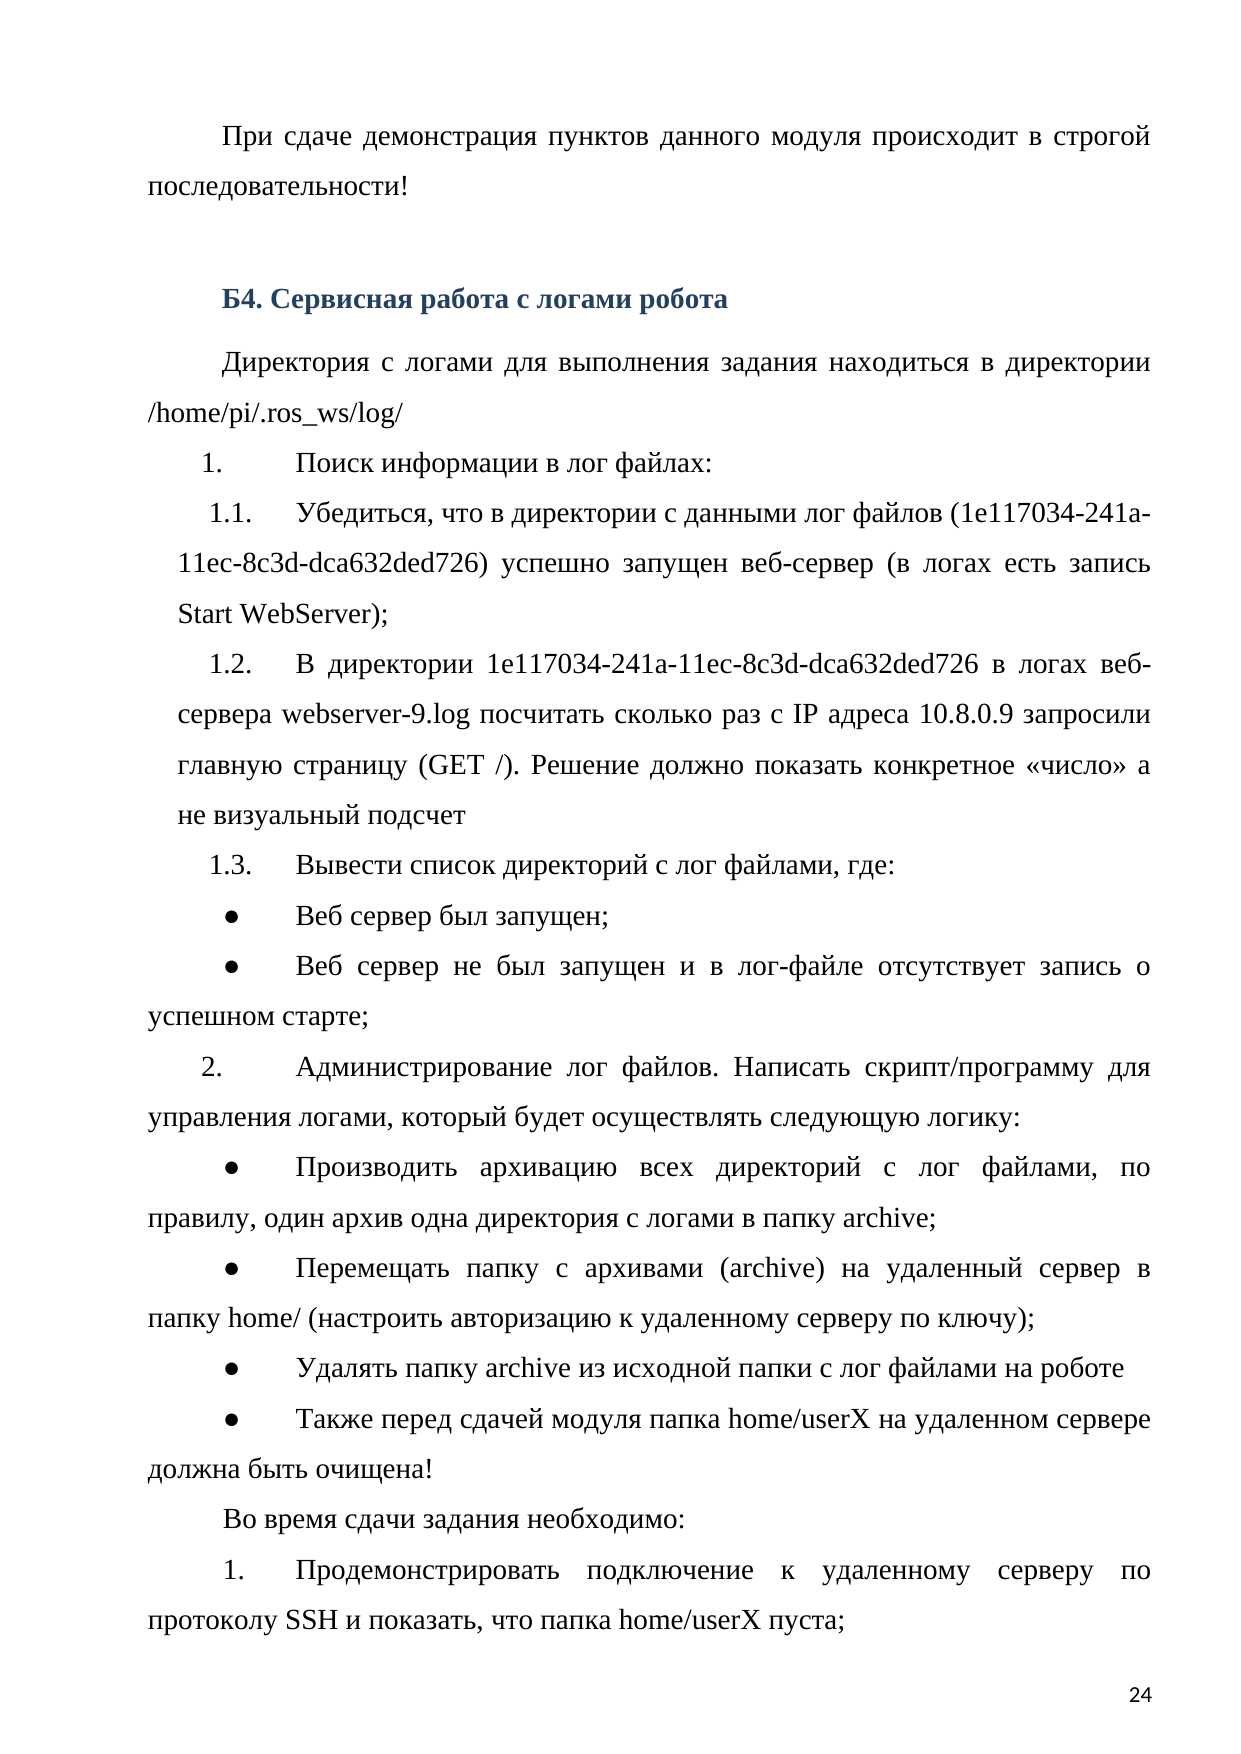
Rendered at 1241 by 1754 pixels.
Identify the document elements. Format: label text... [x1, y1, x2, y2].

list Удалять папку archive из исходной папки с лог файлами на роботе [148, 1351, 1152, 1384]
text Во время сдачи задания необходимо: [148, 1502, 1152, 1535]
list Поиск информации в лог файлах: [148, 445, 1152, 478]
list Вывести список директорий с лог файлами, где: [177, 847, 1152, 881]
list Веб сервер был запущен; [148, 898, 1152, 931]
list Продемонстрировать подключение к удаленному серверу по протоколу SSH и показать, что папка home/userX пуста; [148, 1552, 1152, 1636]
text При сдаче демонстрация пунктов данного модуля происходит в строгой последовательности! [148, 118, 1152, 202]
list Перемещать папку с архивами (archive) на удаленный сервер в папку home/ (настроить авторизацию к удаленному серверу по ключу); [148, 1250, 1152, 1334]
list Веб сервер не был запущен и в лог-файле отсутствует запись о успешном старте; [148, 948, 1152, 1032]
list Также перед сдачей модуля папка home/userX на удаленном сервере должна быть очищена! [148, 1401, 1152, 1485]
list Производить архивацию всех директорий с лог файлами, по правилу, один архив одна директория с логами в папку archive; [148, 1149, 1152, 1233]
list В директории 1e117034-241a-11ec-8c3d-dca632ded726 в логах веб-сервера webserver-9.log посчитать сколько раз c IP адреса 10.8.0.9 запросили главную страницу (GET /). Решение должно показать конкретное «число» а не визуальный подсчет [177, 646, 1152, 831]
subtitle Б4. Сервисная работа с логами робота [148, 282, 1152, 315]
list Администрирование лог файлов. Написать скрипт/программу для управления логами, который будет осуществлять следующую логику: [148, 1049, 1152, 1133]
list Убедиться, что в директории с данными лог файлов (1e117034-241a-11ec-8c3d-dca632ded726) успешно запущен веб-сервер (в логах есть запись Start WebServer); [177, 495, 1152, 629]
text Директория с логами для выполнения задания находиться в директории /home/pi/.ros_ws/log/ [148, 344, 1152, 428]
